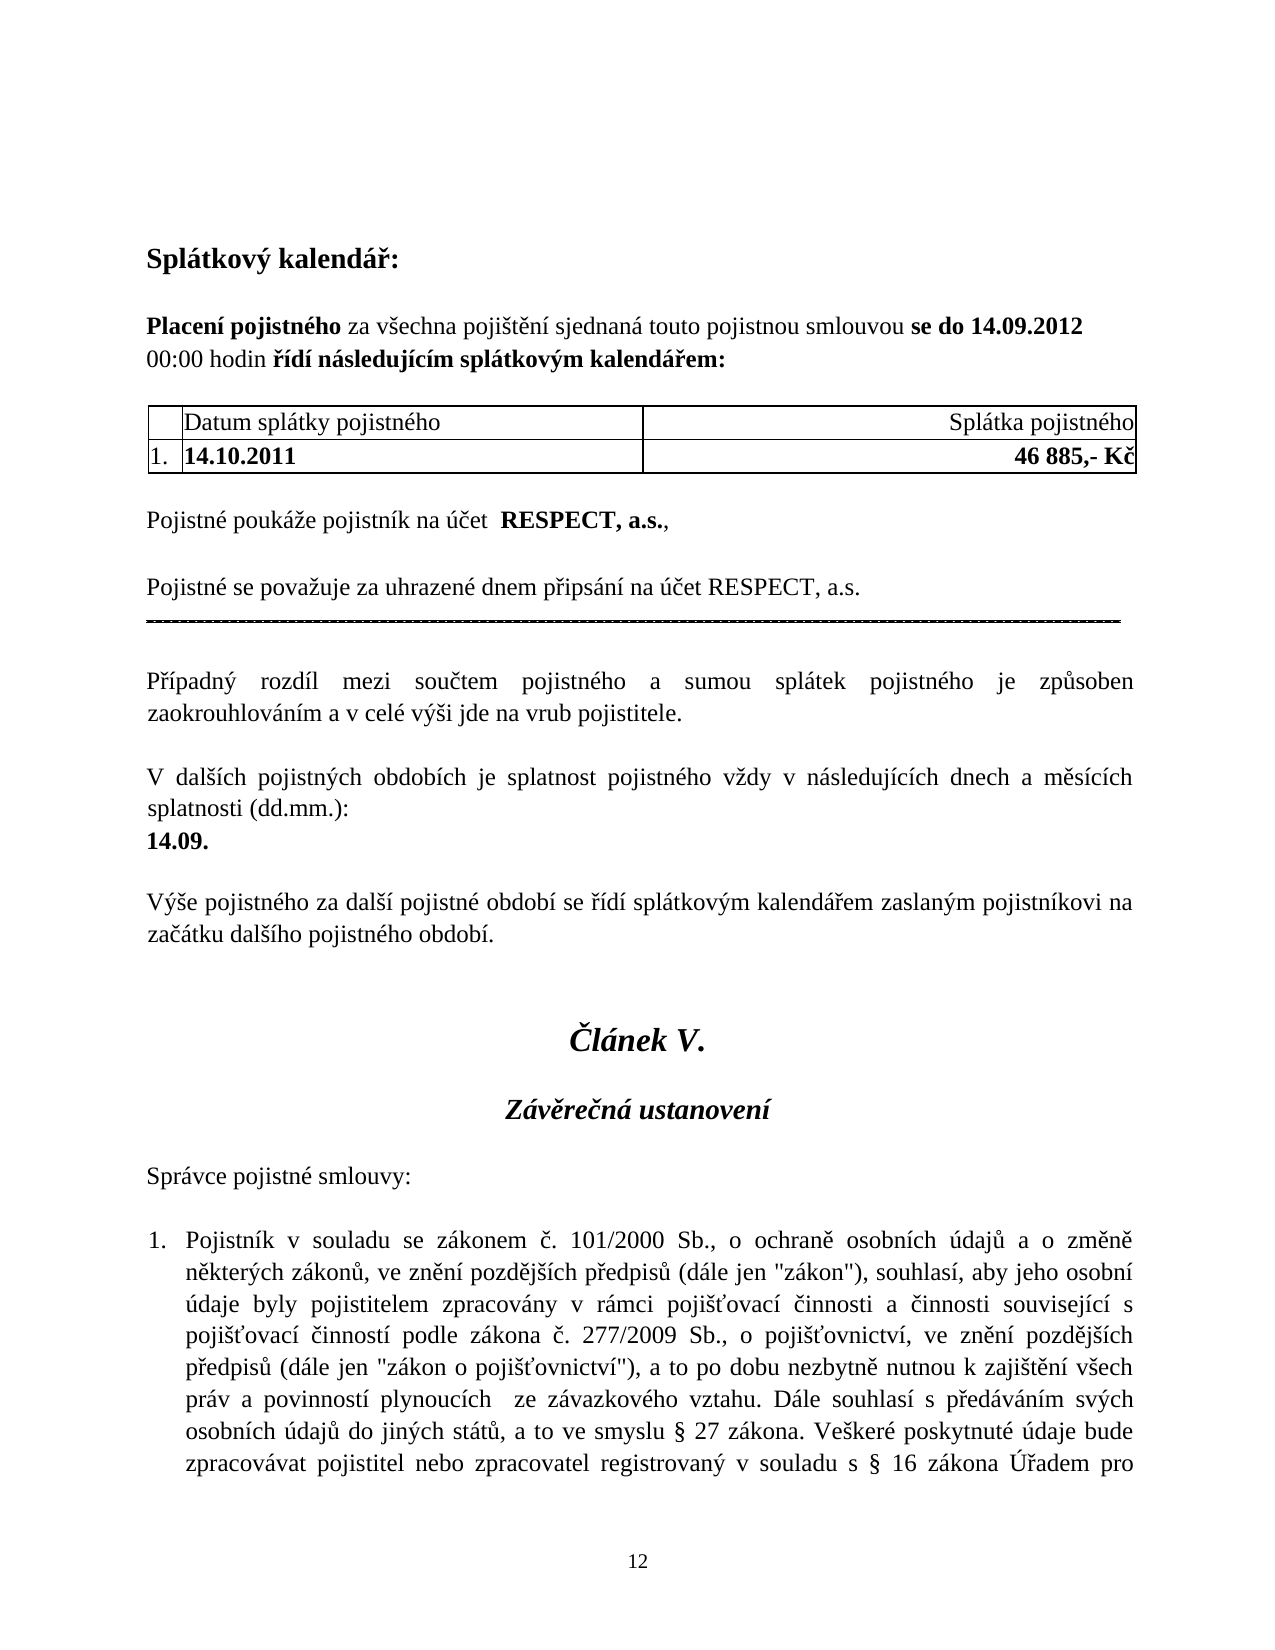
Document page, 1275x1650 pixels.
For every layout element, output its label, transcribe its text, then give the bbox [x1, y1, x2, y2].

text Pojistné poukáže pojistník na účet RESPECT, a.s., [146, 505, 671, 534]
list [148, 1225, 1134, 1477]
text 00:00 hodin řídí následujícím splátkovým kalendářem: [146, 344, 1134, 372]
table_cell 1. [149, 440, 182, 472]
table_header Datum splátky pojistného [183, 407, 642, 438]
text Článek V. [148, 1020, 1127, 1059]
text Výše pojistného za další pojistné období se řídí splátkovým kalendářem zaslaným pojistníkovi na začátku dalšího pojistného období. [146, 887, 1134, 948]
text V dalších pojistných obdobích je splatnost pojistného vždy v následujících dnech a měsících splatnosti (dd.mm.): [146, 762, 1134, 822]
table_cell 46 885,- Kč [644, 440, 1135, 472]
text 14.09. [146, 826, 1134, 855]
table_cell 14.10.2011 [183, 440, 642, 472]
text Pojistné se považuje za uhrazené dnem připsání na účet RESPECT, a.s. [146, 572, 1134, 601]
table_header Splátka pojistného [644, 407, 1135, 438]
text Případný rozdíl mezi součtem pojistného a sumou splátek pojistného je způsoben zaokrouhlováním a v celé výši jde na vrub pojistitele. [146, 666, 1134, 727]
subtitle Závěrečná ustanovení [148, 1092, 1127, 1126]
text Placení pojistného za všechna pojištění sjednaná touto pojistnou smlouvou se do 14.09.2012 [146, 311, 1134, 340]
text --------------------------------------------------------------------------------------------------------------------- [146, 604, 1134, 633]
text Splátkový kalendář: [146, 241, 1134, 275]
table_header [149, 407, 182, 438]
text Správce pojistné smlouvy: [146, 1161, 1134, 1190]
